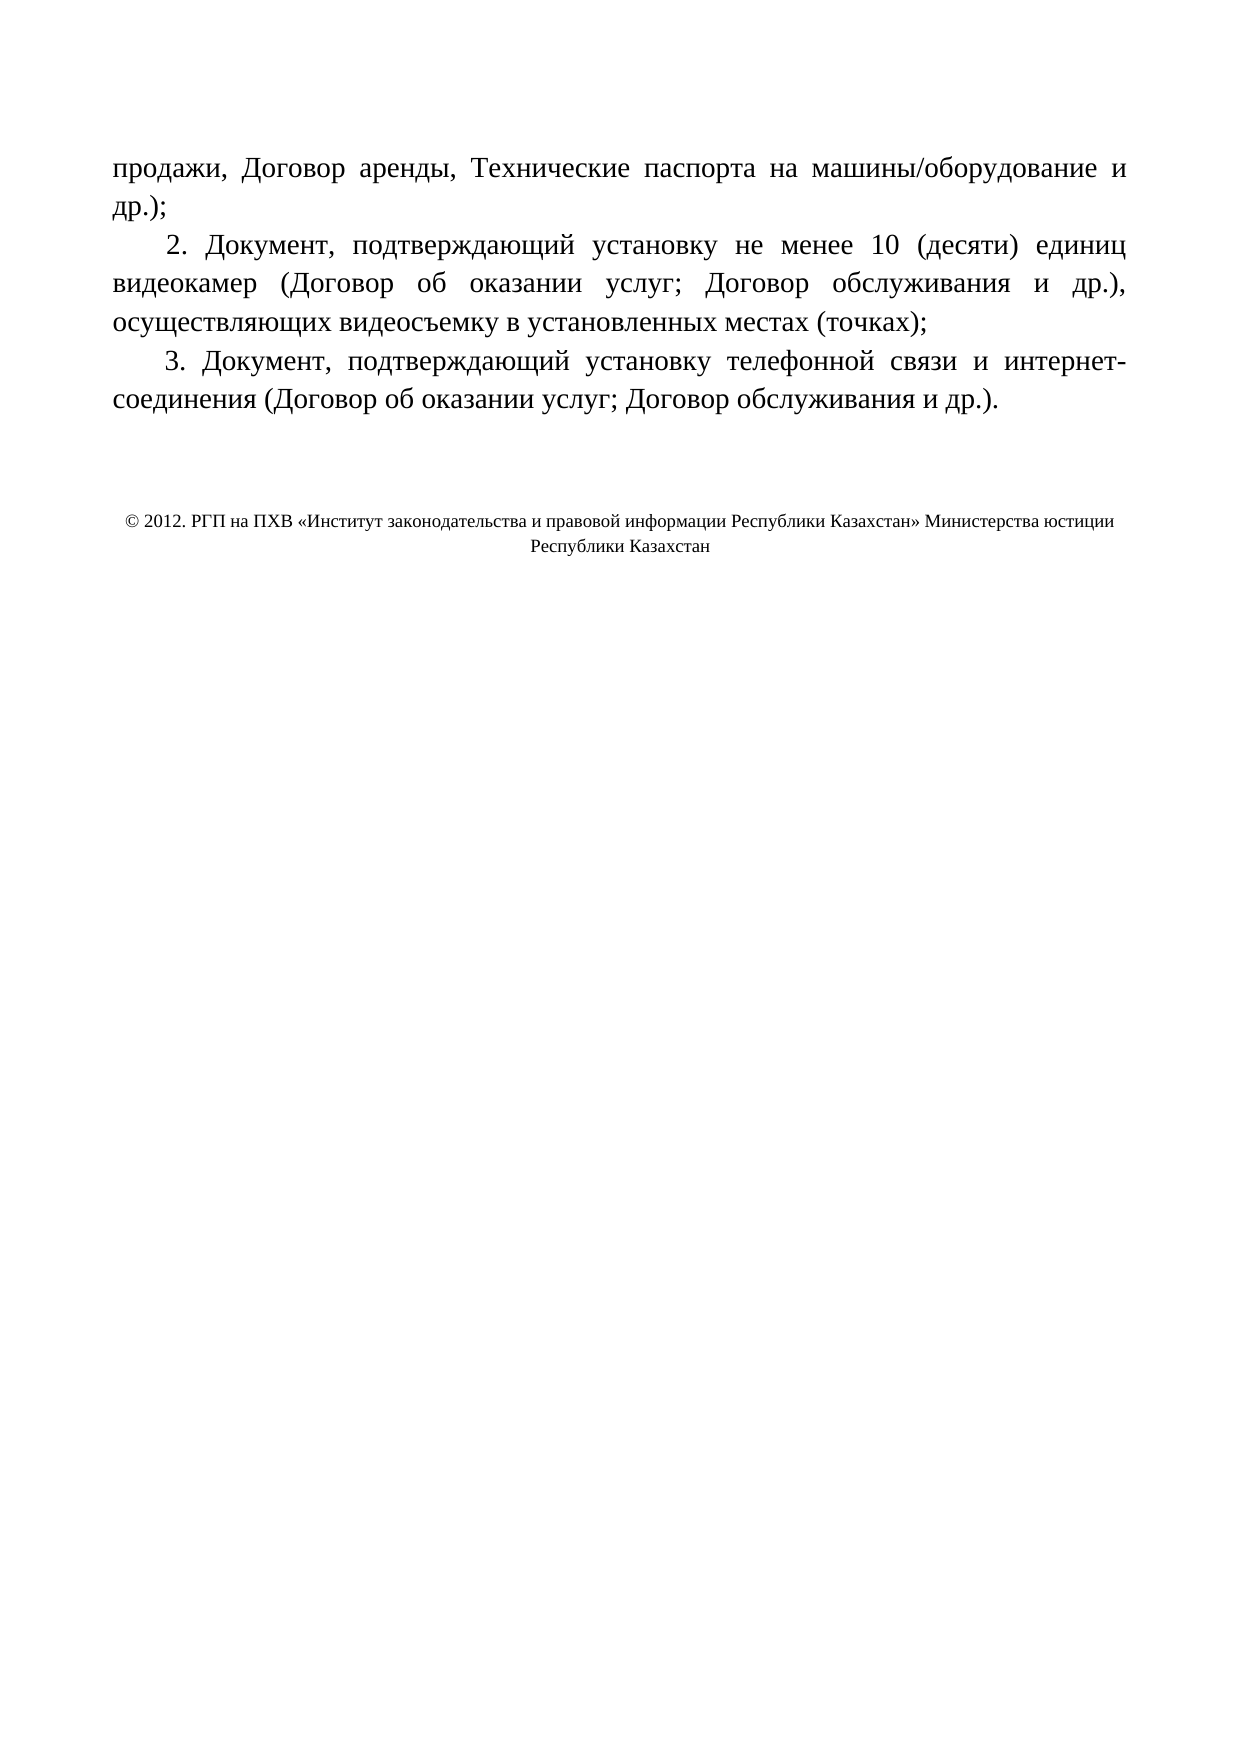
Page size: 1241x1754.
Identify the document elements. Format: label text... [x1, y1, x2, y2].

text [112, 150, 1128, 222]
text 3. Документ, подтверждающий установку телефонной связи и интернет-соединения (Договор об оказании услуг; Договор обслуживания и др.). [112, 343, 1128, 415]
text © 2012. РГП на ПХВ «Институт законодательства и правовой информации Республики Казахстан» Министерства юстиции Республики Казахстан [112, 510, 1128, 557]
